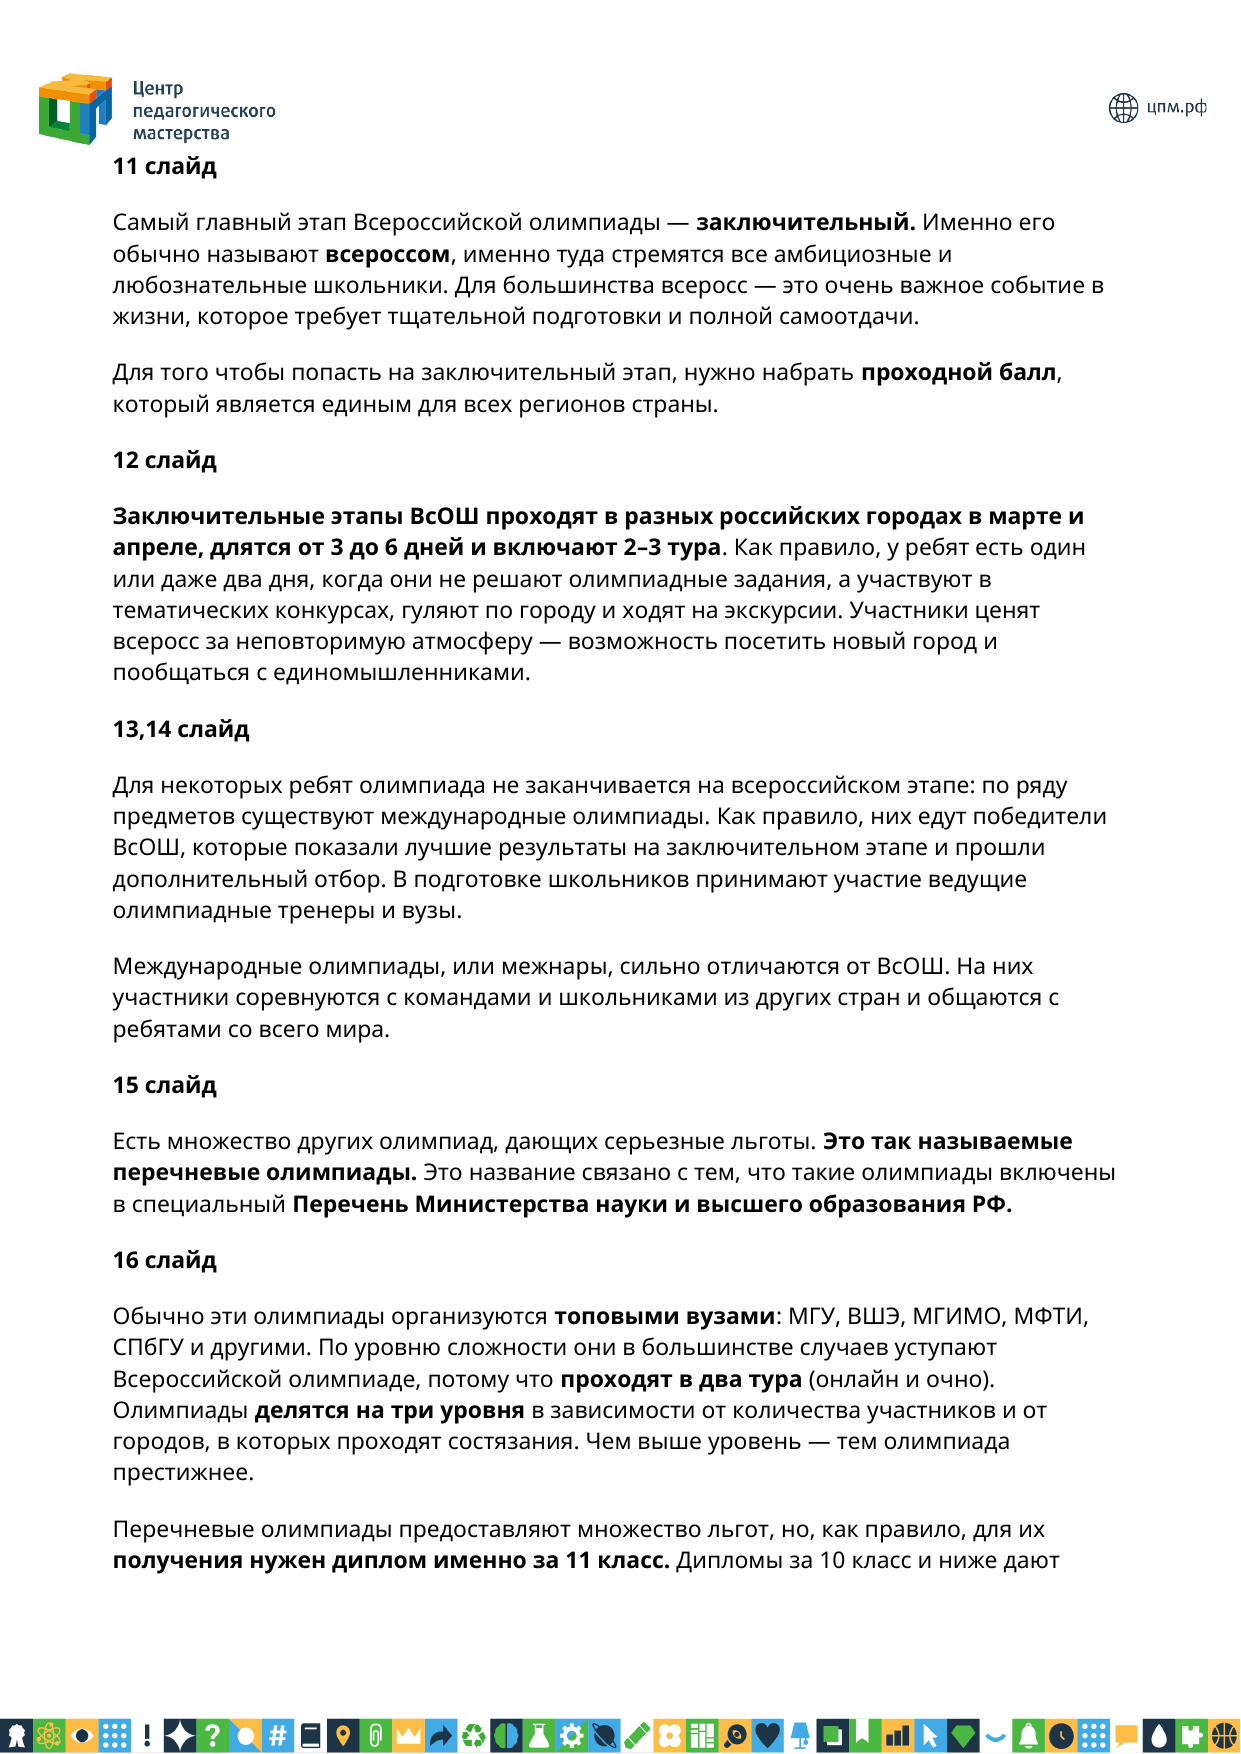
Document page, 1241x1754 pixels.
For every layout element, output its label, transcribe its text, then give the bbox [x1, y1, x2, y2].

text 11 слайд [112, 150, 1128, 181]
picture [39, 73, 1207, 145]
text Обычно эти олимпиады организуются топовыми вузами: МГУ, ВШЭ, МГИМО, МФТИ, СПбГУ и другими. По уровню сложности они в большинстве случаев уступают Всероссийской олимпиаде, потому что проходят в два тура (онлайн и очно). Олимпиады делятся на три уровня в зависимости от количества участников и от городов, в которых проходят состязания. Чем выше уровень — тем олимпиада престижнее. [112, 1300, 1128, 1487]
text 13,14 слайд [112, 712, 1128, 744]
text Для некоторых ребят олимпиада не заканчивается на всероссийском этапе: по ряду предметов существуют международные олимпиады. Как правило, них едут победители ВсОШ, которые показали лучшие результаты на заключительном этапе и прошли дополнительный отбор. В подготовке школьников принимают участие ведущие олимпиадные тренеры и вузы. [112, 769, 1128, 925]
picture [0, 1718, 1241, 1753]
text Самый главный этап Всероссийской олимпиады — заключительный. Именно его обычно называют всероссом, именно туда стремятся все амбициозные и любознательные школьники. Для большинства всеросс — это очень важное событие в жизни, которое требует тщательной подготовки и полной самоотдачи. [112, 206, 1128, 331]
text 16 слайд [112, 1244, 1128, 1275]
text Международные олимпиады, или межнары, сильно отличаются от ВсОШ. На них участники соревнуются с командами и школьниками из других стран и общаются с ребятами со всего мира. [112, 950, 1128, 1044]
text 12 слайд [112, 444, 1128, 475]
text 15 слайд [112, 1069, 1128, 1100]
text Для того чтобы попасть на заключительный этап, нужно набрать проходной балл, который является единым для всех регионов страны. [112, 356, 1128, 419]
text Есть множество других олимпиад, дающих серьезные льготы. Это так называемые перечневые олимпиады. Это название связано с тем, что такие олимпиады включены в специальный Перечень Министерства науки и высшего образования РФ. [112, 1125, 1128, 1219]
text Заключительные этапы ВсОШ проходят в разных российских городах в марте и апреле, длятся от 3 до 6 дней и включают 2–3 тура. Как правило, у ребят есть один или даже два дня, когда они не решают олимпиадные задания, а участвуют в тематических конкурсах, гуляют по городу и ходят на экскурсии. Участники ценят всеросс за неповторимую атмосферу — возможность посетить новый город и пообщаться с единомышленниками. [112, 500, 1128, 687]
